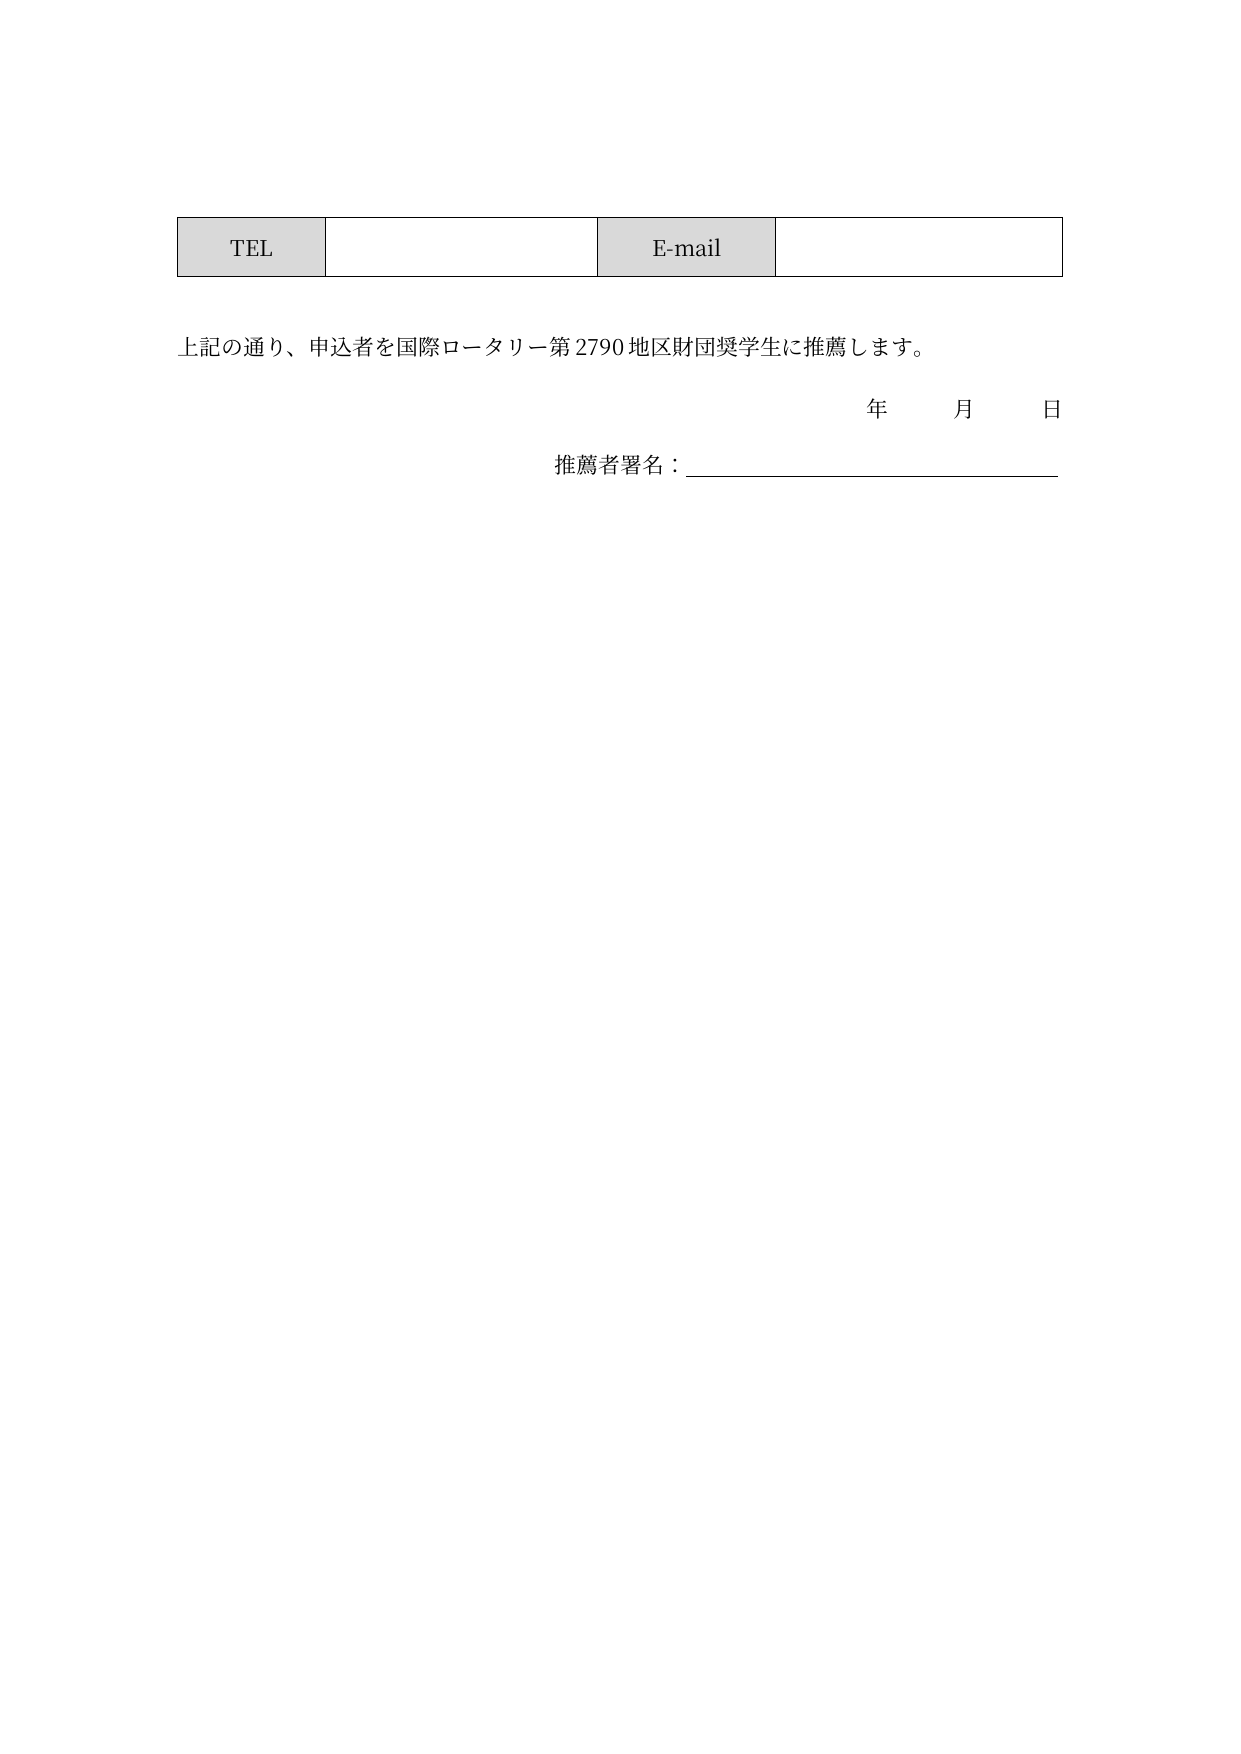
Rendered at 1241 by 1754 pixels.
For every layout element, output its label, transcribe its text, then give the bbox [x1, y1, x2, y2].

table_cell E-mail [598, 218, 775, 276]
table_cell [776, 218, 1062, 276]
text 推薦者署名： [177, 446, 1063, 483]
text 上記の通り、申込者を国際ロータリー第2790地区財団奨学生に推薦します。 [177, 327, 1063, 364]
table_cell [326, 218, 597, 276]
text 年 月 日 [177, 389, 1063, 427]
table_cell TEL [178, 218, 325, 276]
